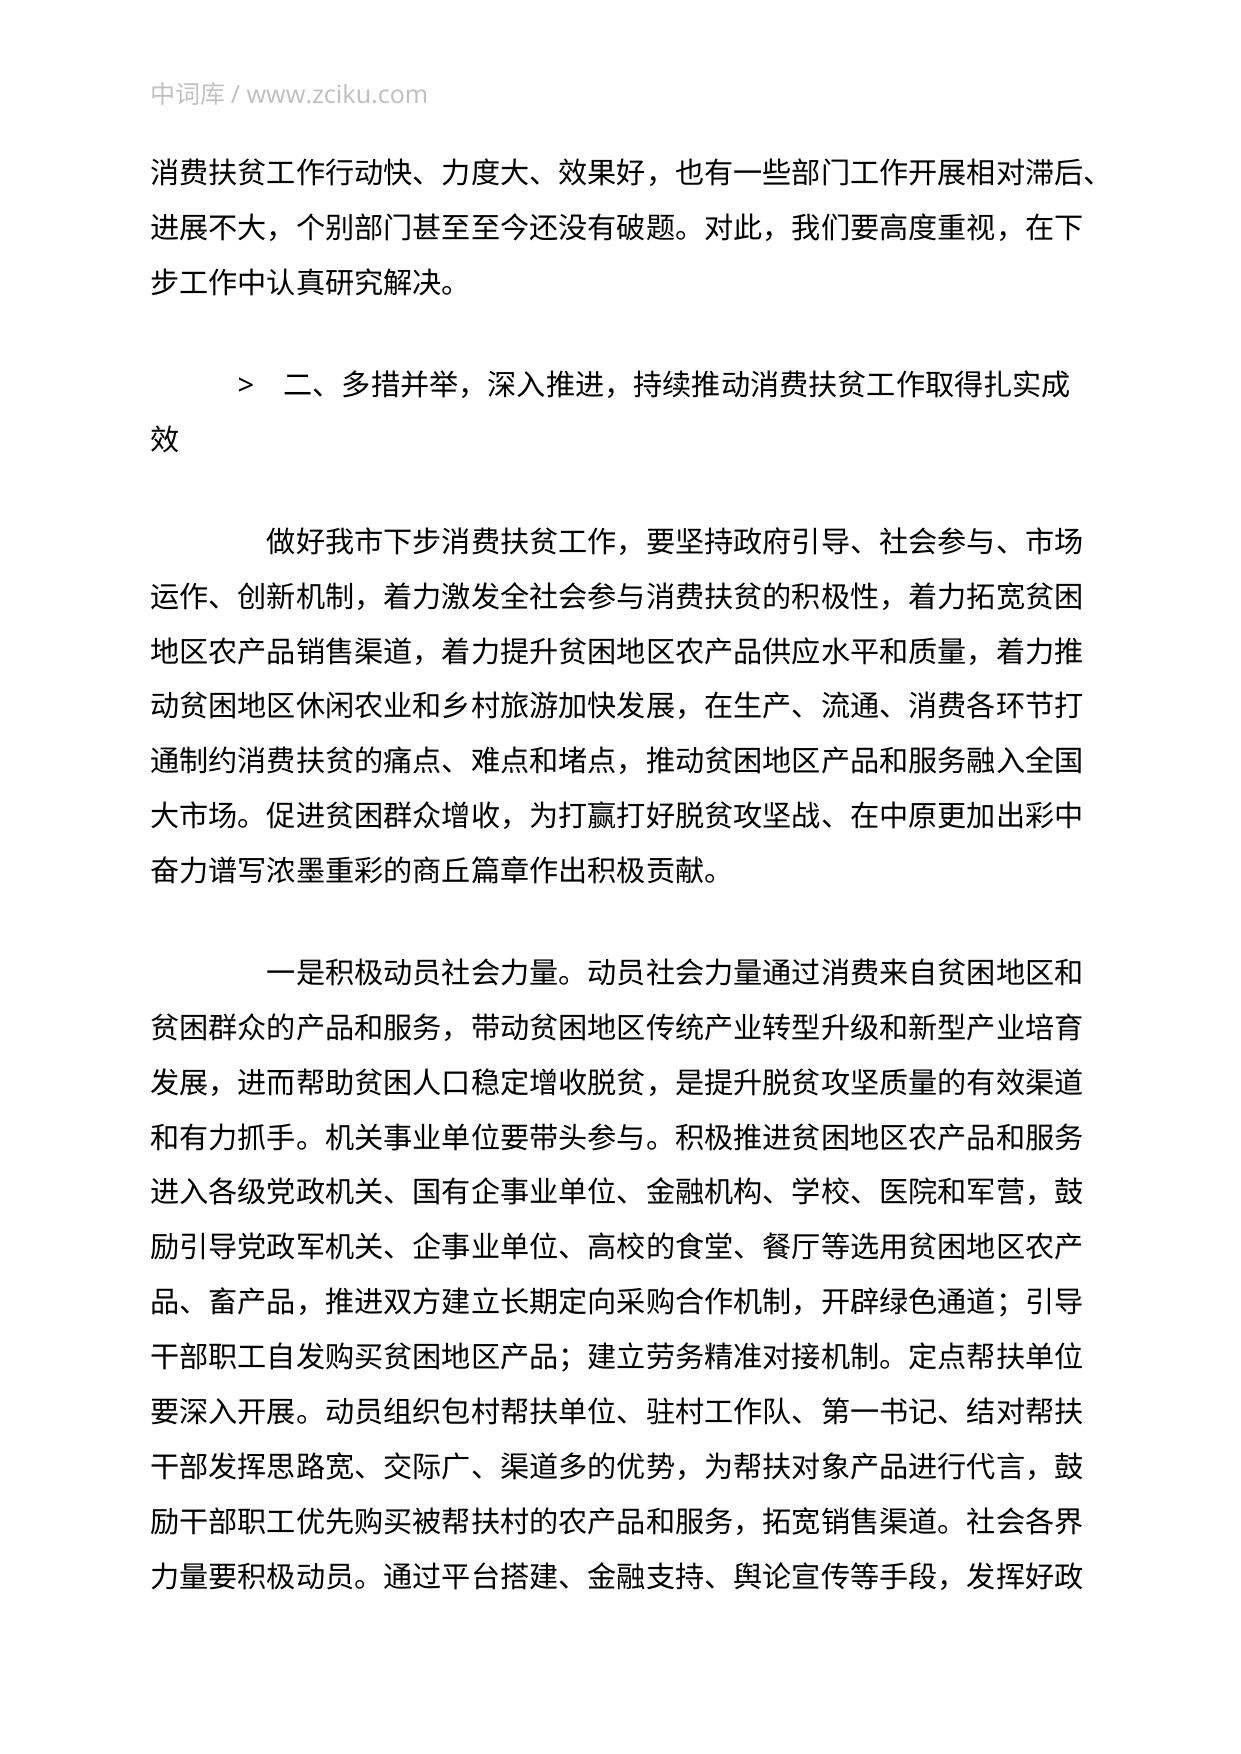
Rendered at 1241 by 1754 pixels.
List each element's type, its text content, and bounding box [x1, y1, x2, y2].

text > 二、多措并举，深入推进，持续推动消费扶贫工作取得扎实成效 [150, 362, 1090, 459]
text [150, 949, 1090, 1596]
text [150, 150, 1090, 302]
text 做好我市下步消费扶贫工作，要坚持政府引导、社会参与、市场运作、创新机制，着力激发全社会参与消费扶贫的积极性，着力拓宽贫困地区农产品销售渠道，着力提升贫困地区农产品供应水平和质量，着力推动贫困地区休闲农业和乡村旅游加快发展，在生产、流通、消费各环节打通制约消费扶贫的痛点、难点和堵点，推动贫困地区产品和服务融入全国大市场。促进贫困群众增收，为打赢打好脱贫攻坚战、在中原更加出彩中奋力谱写浓墨重彩的商丘篇章作出积极贡献。 [150, 518, 1090, 890]
